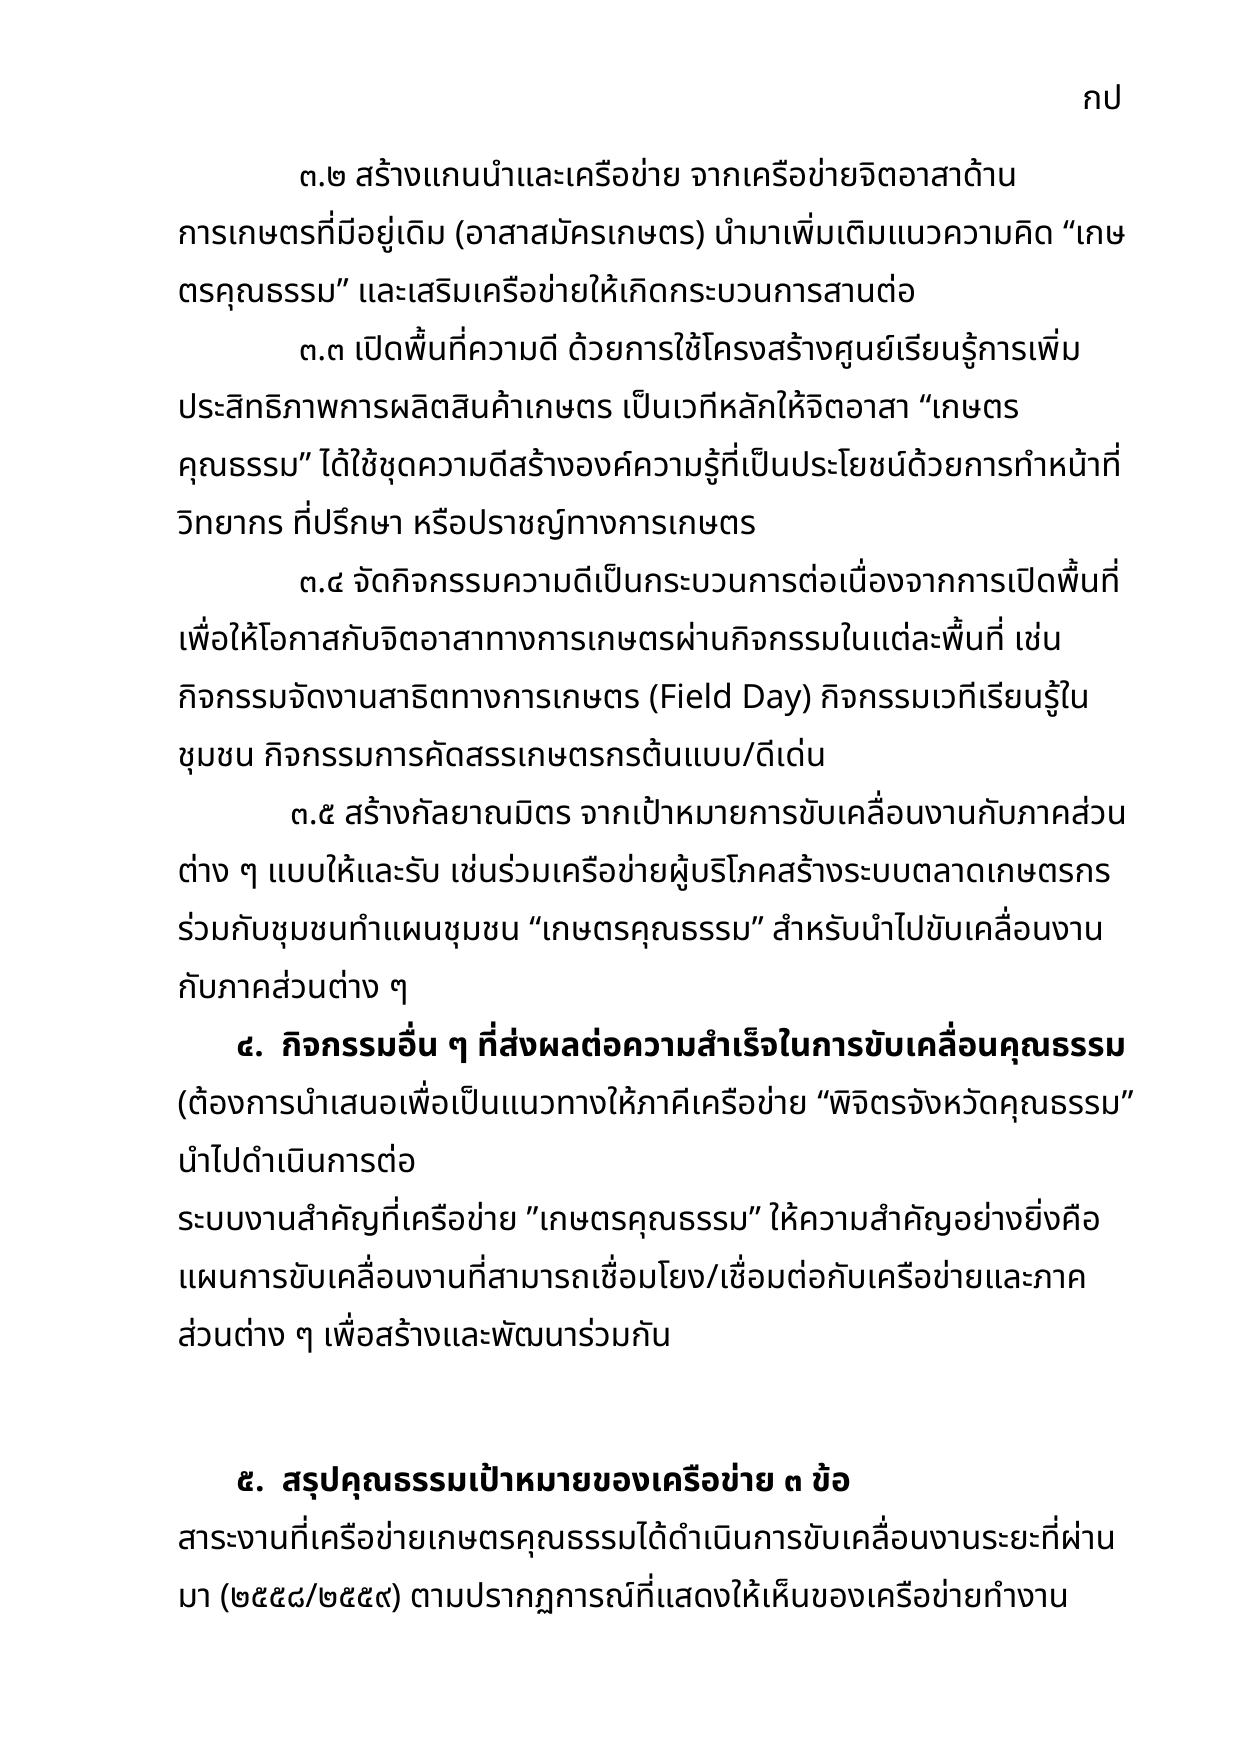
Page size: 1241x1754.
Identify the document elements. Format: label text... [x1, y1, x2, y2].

text ๓.๓ เปิดพื้นที่ความดี ด้วยการใช้โครงสร้างศูนย์เรียนรู้การเพิ่มประสิทธิภาพการผลิตสินค้าเกษตร เป็นเวทีหลักให้จิตอาสา “เกษตรคุณธรรม” ได้ใช้ชุดความดีสร้างองค์ความรู้ที่เป็นประโยชน์ด้วยการทำหน้าที่วิทยากร ที่ปรึกษา หรือปราชญ์ทางการเกษตร [177, 325, 1137, 549]
text ระบบงานสำคัญที่เครือข่าย ”เกษตรคุณธรรม” ให้ความสำคัญอย่างยิ่งคือแผนการขับเคลื่อนงานที่สามารถเชื่อมโยง/เชื่อมต่อกับเครือข่ายและภาคส่วนต่าง ๆ เพื่อสร้างและพัฒนาร่วมกัน [177, 1195, 1137, 1362]
text ๓.๕ สร้างกัลยาณมิตร จากเป้าหมายการขับเคลื่อนงานกับภาคส่วนต่าง ๆ แบบให้และรับ เช่นร่วมเครือข่ายผู้บริโภคสร้างระบบตลาดเกษตรกร ร่วมกับชุมชนทำแผนชุมชน “เกษตรคุณธรรม” สำหรับนำไปขับเคลื่อนงานกับภาคส่วนต่าง ๆ [177, 789, 1137, 1013]
text ๓.๒ สร้างแกนนำและเครือข่าย จากเครือข่ายจิตอาสาด้านการเกษตรที่มีอยู่เดิม (อาสาสมัครเกษตร) นำมาเพิ่มเติมแนวความคิด “เกษตรคุณธรรม” และเสริมเครือข่ายให้เกิดกระบวนการสานต่อ [177, 151, 1137, 317]
text ๓.๔ จัดกิจกรรมความดีเป็นกระบวนการต่อเนื่องจากการเปิดพื้นที่เพื่อให้โอกาสกับจิตอาสาทางการเกษตรผ่านกิจกรรมในแต่ละพื้นที่ เช่นกิจกรรมจัดงานสาธิตทางการเกษตร (Field Day) กิจกรรมเวทีเรียนรู้ในชุมชน กิจกรรมการคัดสรรเกษตรกรต้นแบบ/ดีเด่น [177, 557, 1137, 782]
text ๔. กิจกรรมอื่น ๆ ที่ส่งผลต่อความสำเร็จในการขับเคลื่อนคุณธรรม (ต้องการนำเสนอเพื่อเป็นแนวทางให้ภาคีเครือข่าย “พิจิตรจังหวัดคุณธรรม” นำไปดำเนินการต่อ [177, 1021, 1137, 1188]
text ๕. สรุปคุณธรรมเป้าหมายของเครือข่าย ๓ ข้อ [177, 1456, 1137, 1507]
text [177, 1514, 1137, 1623]
